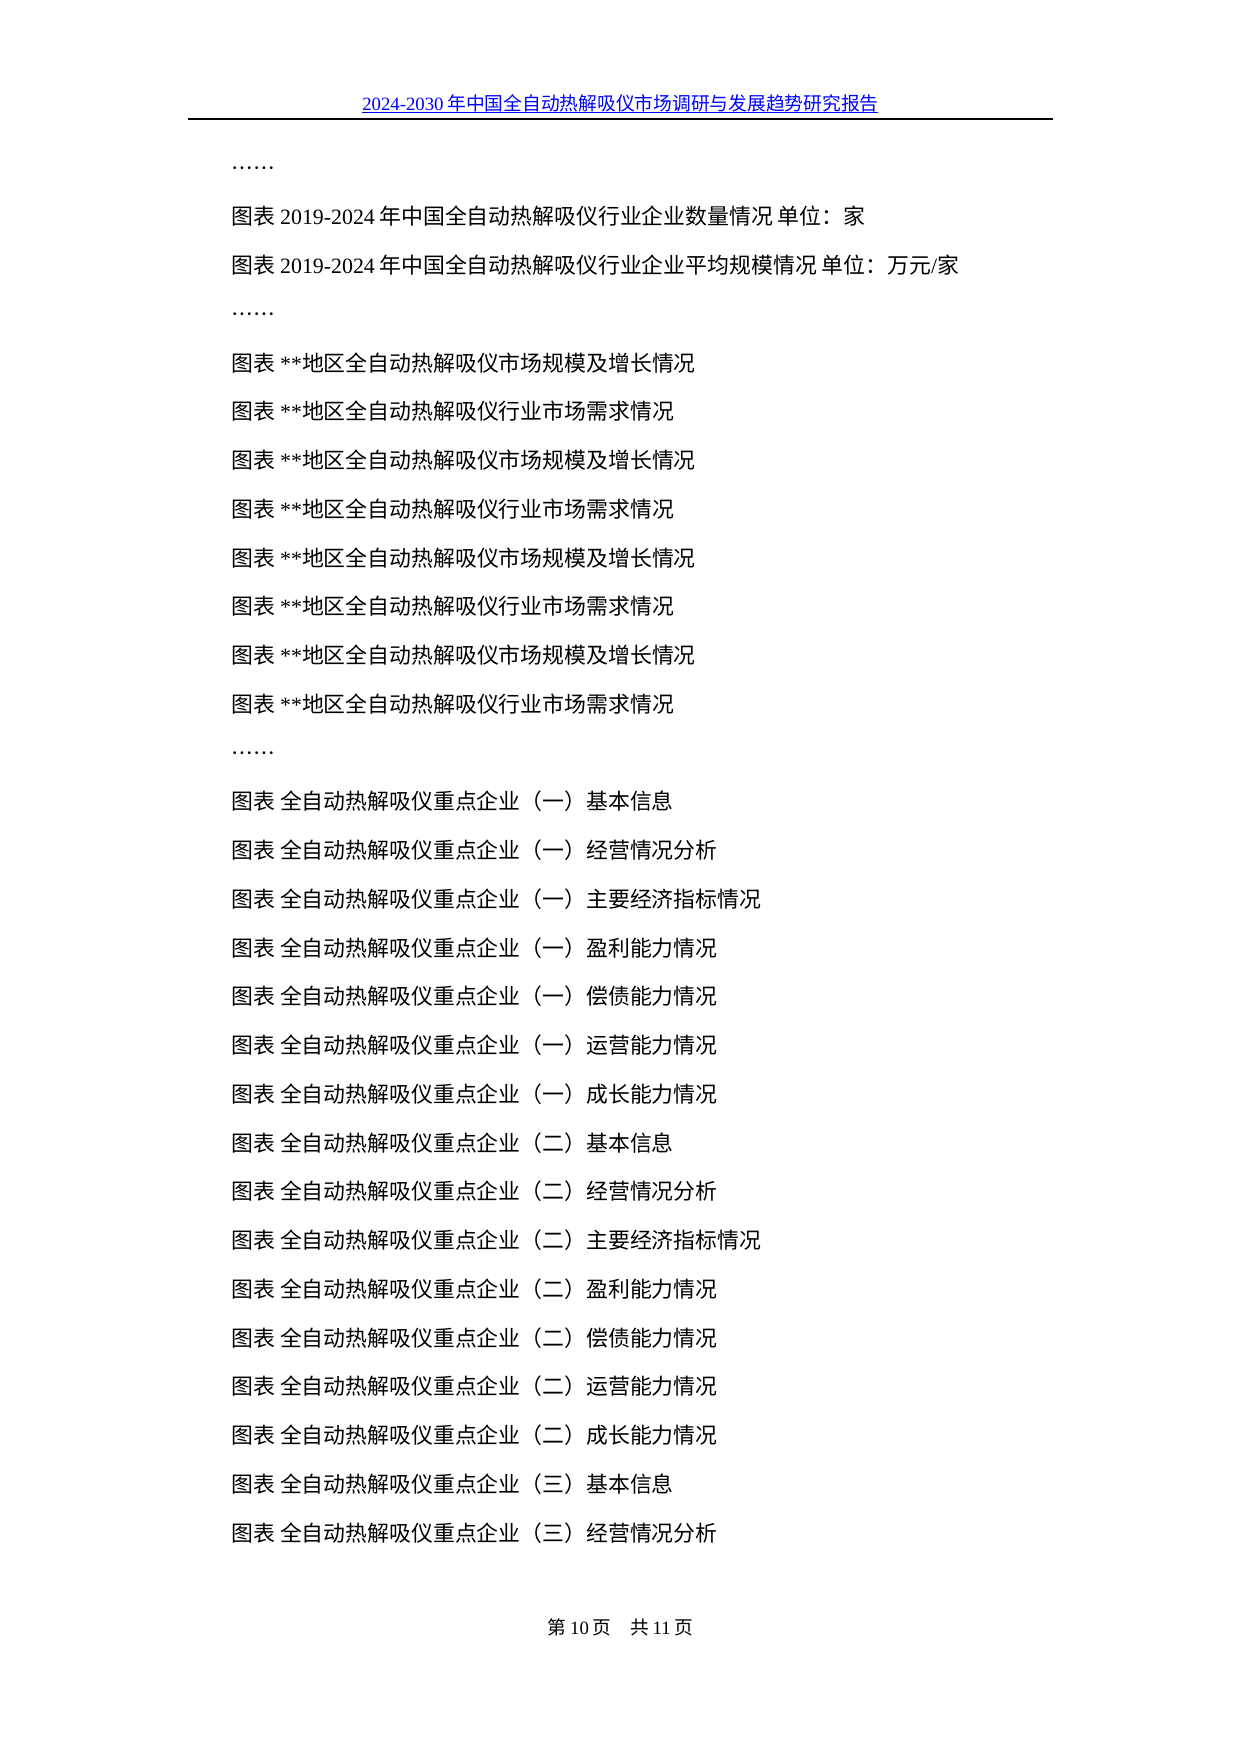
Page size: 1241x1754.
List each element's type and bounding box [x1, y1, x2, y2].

text [187, 150, 1053, 1548]
